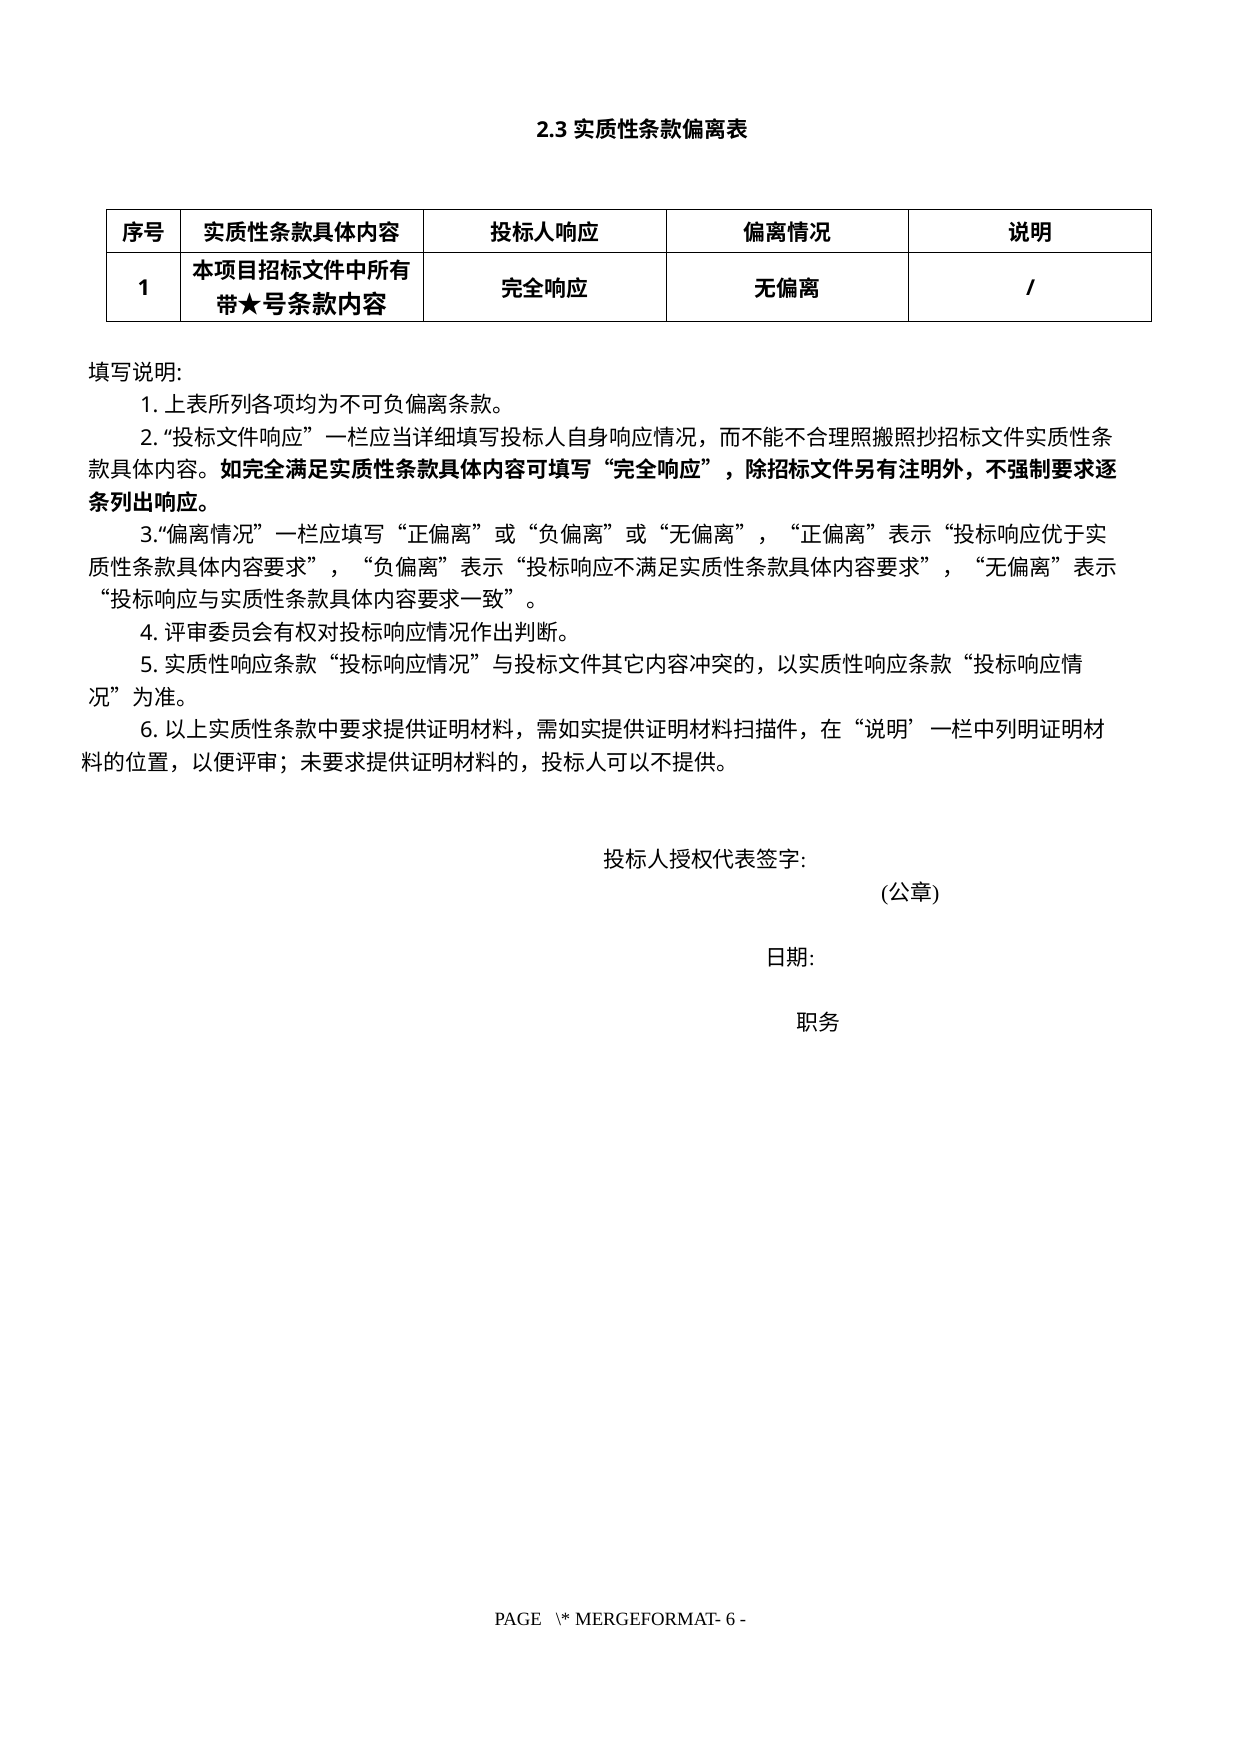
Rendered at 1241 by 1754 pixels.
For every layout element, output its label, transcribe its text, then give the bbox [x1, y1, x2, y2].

text 2.3 实质性条款偏离表 [162, 111, 1122, 144]
text 投标人授权代表签字: [74, 842, 1122, 874]
table_cell / [909, 253, 1151, 321]
text 6. 以上实质性条款中要求提供证明材料，需如实提供证明材料扫描件，在“说明’一栏中列明证明材料的位置，以便评审；未要求提供证明材料的，投标人可以不提供。 [82, 712, 1122, 777]
text 1. 上表所列各项均为不可负偏离条款。 [140, 387, 1122, 419]
text 2. “投标文件响应”一栏应当详细填写投标人自身响应情况，而不能不合理照搬照抄招标文件实质性条款具体内容。如完全满足实质性条款具体内容可填写“完全响应”，除招标文件另有注明外，不强制要求逐条列出响应。 [89, 419, 1122, 517]
table_header 序号 [107, 210, 180, 252]
text 日期: [118, 939, 1122, 972]
text (公章) [118, 874, 1122, 907]
table_cell 1 [107, 253, 180, 321]
text 职务 [162, 1004, 1122, 1037]
table_header 实质性条款具体内容 [181, 210, 423, 252]
table_header 说明 [909, 210, 1151, 252]
text 填写说明: [88, 354, 1122, 387]
table_header 投标人响应 [424, 210, 666, 252]
text 3.“偏离情况”一栏应填写“正偏离”或“负偏离”或“无偏离”，“正偏离”表示“投标响应优于实质性条款具体内容要求”，“负偏离”表示“投标响应不满足实质性条款具体内容要求”，“无偏离”表示“投标响应与实质性条款具体内容要求一致”。 [89, 517, 1122, 614]
text 4. 评审委员会有权对投标响应情况作出判断。 [89, 614, 1122, 647]
table_cell 无偏离 [667, 253, 908, 321]
table_cell 本项目招标文件中所有带★号条款内容 [181, 253, 423, 321]
text 5. 实质性响应条款“投标响应情况”与投标文件其它内容冲突的，以实质性响应条款“投标响应情况”为准。 [89, 647, 1122, 712]
table_header 偏离情况 [667, 210, 908, 252]
table_cell 完全响应 [424, 253, 666, 321]
